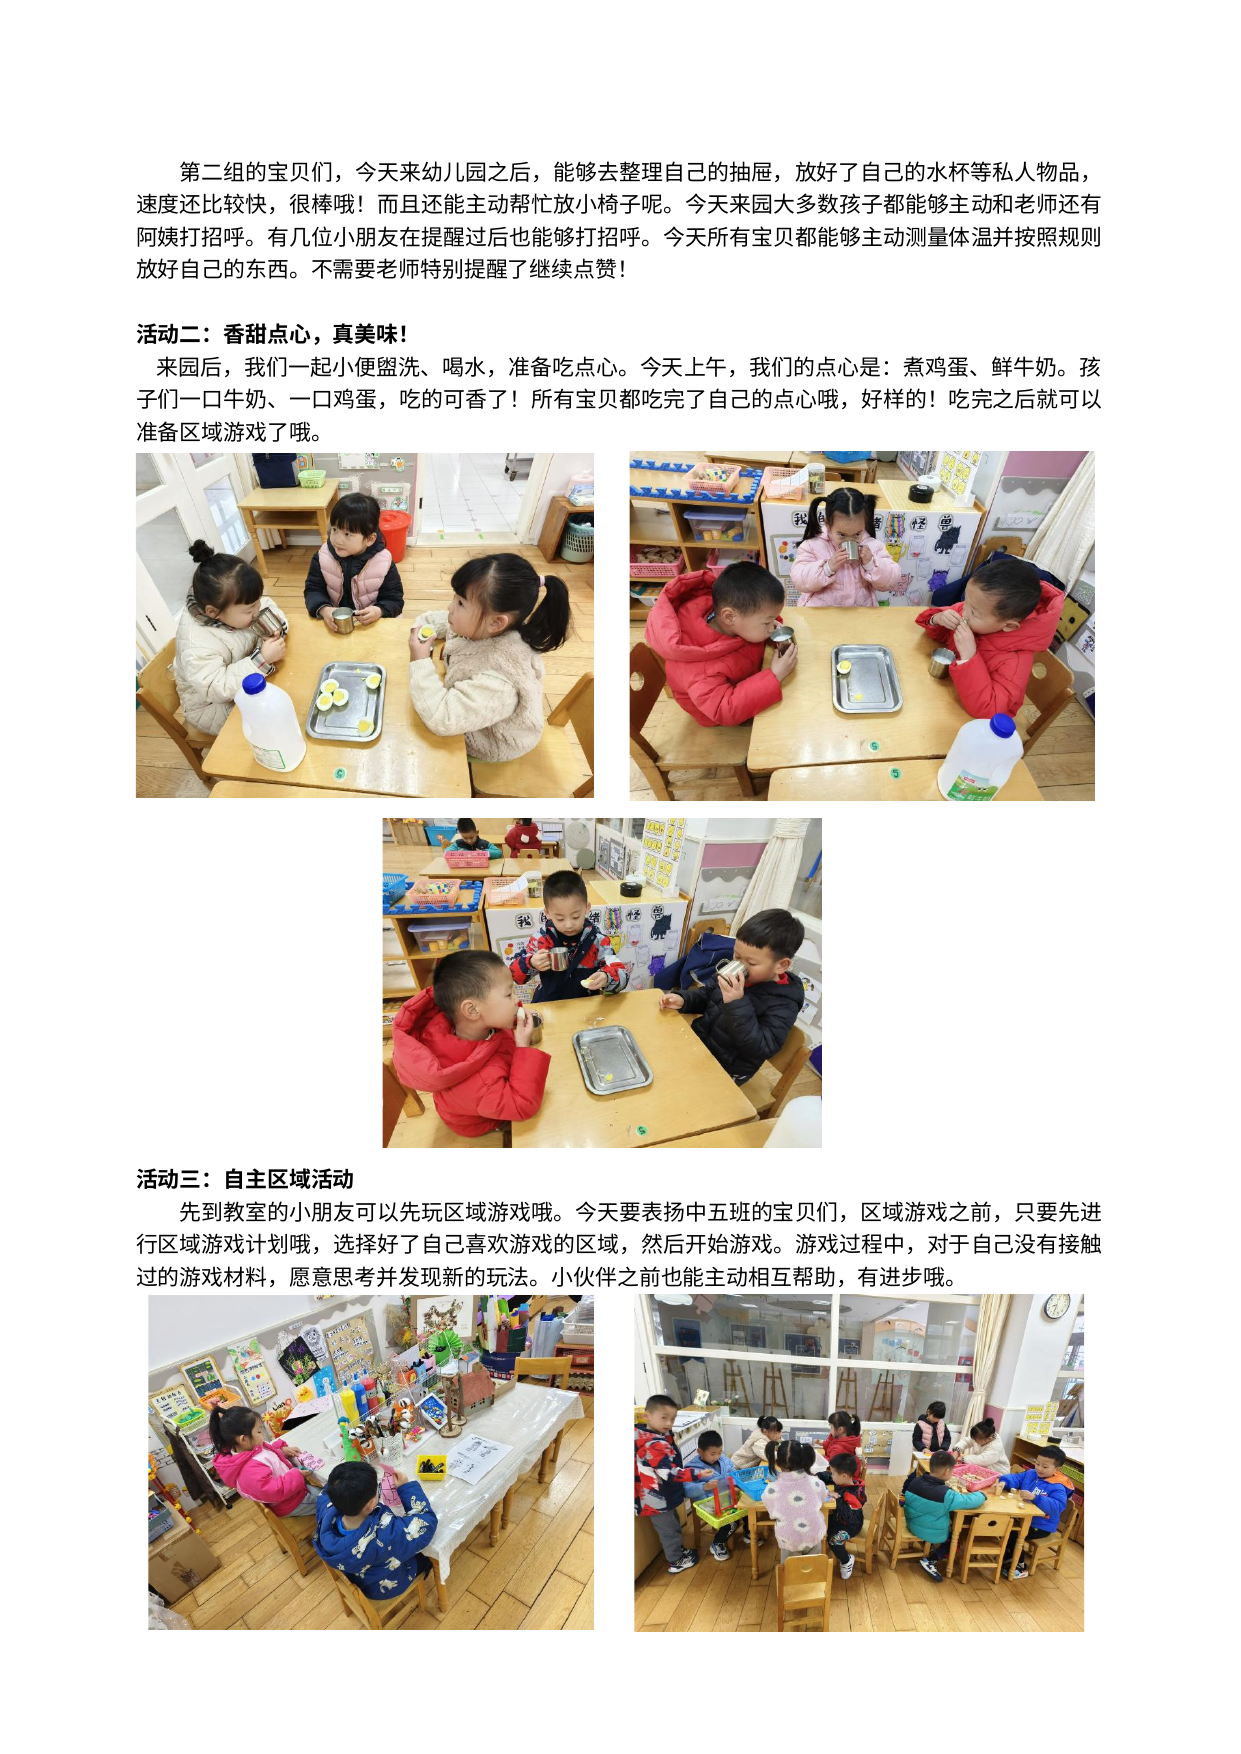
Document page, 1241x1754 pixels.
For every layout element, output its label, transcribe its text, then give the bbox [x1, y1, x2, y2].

text 第二组的宝贝们，今天来幼儿园之后，能够去整理自己的抽屉，放好了自己的水杯等私人物品，速度还比较快，很棒哦！而且还能主动帮忙放小椅子呢。今天来园大多数孩子都能够主动和老师还有阿姨打招呼。有几位小朋友在提醒过后也能够打招呼。今天所有宝贝都能够主动测量体温并按照规则放好自己的东西。不需要老师特别提醒了继续点赞！ [136, 154, 1104, 284]
picture [148, 1295, 594, 1630]
picture [382, 818, 822, 1148]
text 活动三：自主区域活动 [136, 1162, 1104, 1194]
text 先到教室的小朋友可以先玩区域游戏哦。今天要表扬中五班的宝贝们，区域游戏之前，只要先进行区域游戏计划哦，选择好了自己喜欢游戏的区域，然后开始游戏。游戏过程中，对于自己没有接触过的游戏材料，愿意思考并发现新的玩法。小伙伴之前也能主动相互帮助，有进步哦。 [136, 1194, 1104, 1292]
picture [634, 1294, 1085, 1632]
picture [135, 453, 594, 798]
picture [629, 451, 1095, 801]
text 活动二：香甜点心，真美味！ [136, 317, 1104, 349]
text 来园后，我们一起小便盥洗、喝水，准备吃点心。今天上午，我们的点心是：煮鸡蛋、鲜牛奶。孩子们一口牛奶、一口鸡蛋，吃的可香了！所有宝贝都吃完了自己的点心哦，好样的！吃完之后就可以准备区域游戏了哦。 [136, 349, 1104, 447]
